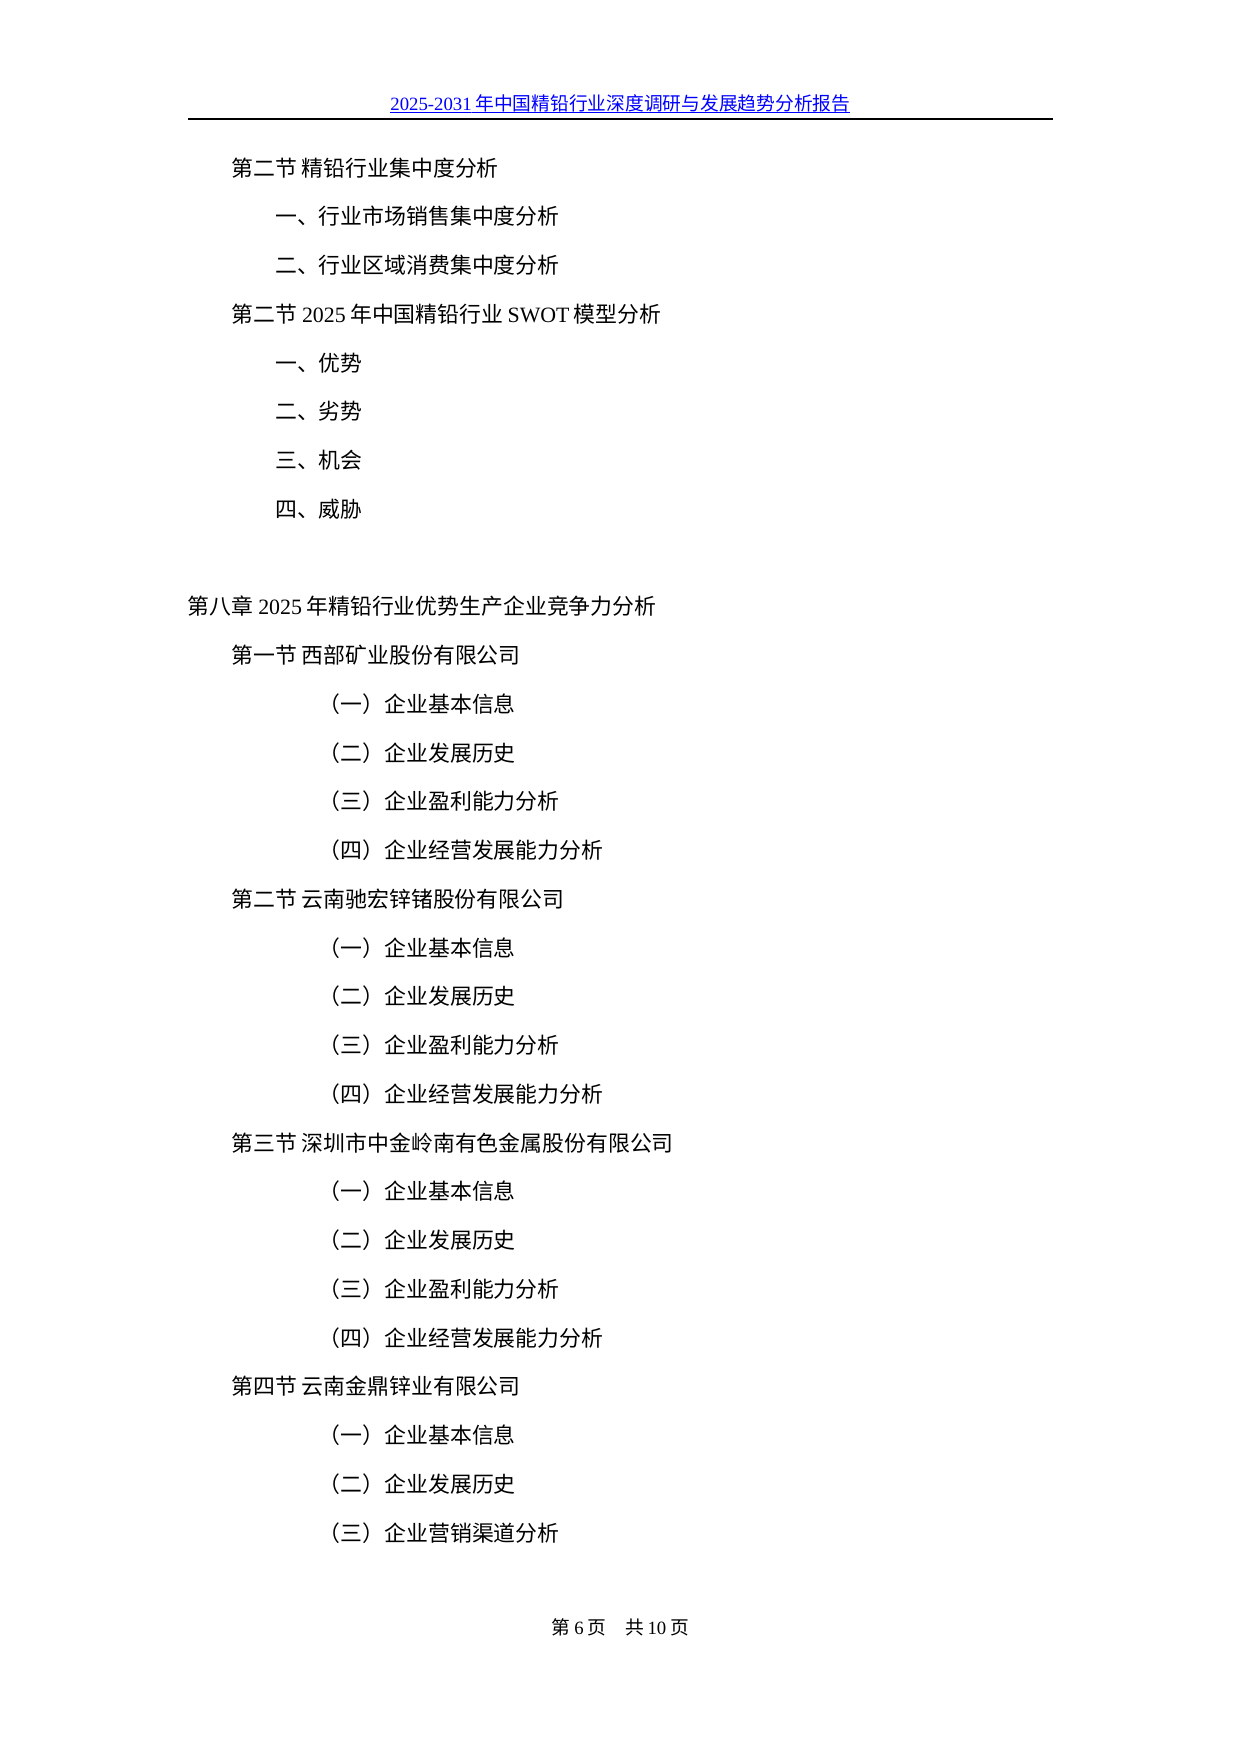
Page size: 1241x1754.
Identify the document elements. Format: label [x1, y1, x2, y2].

text [187, 150, 1053, 1548]
